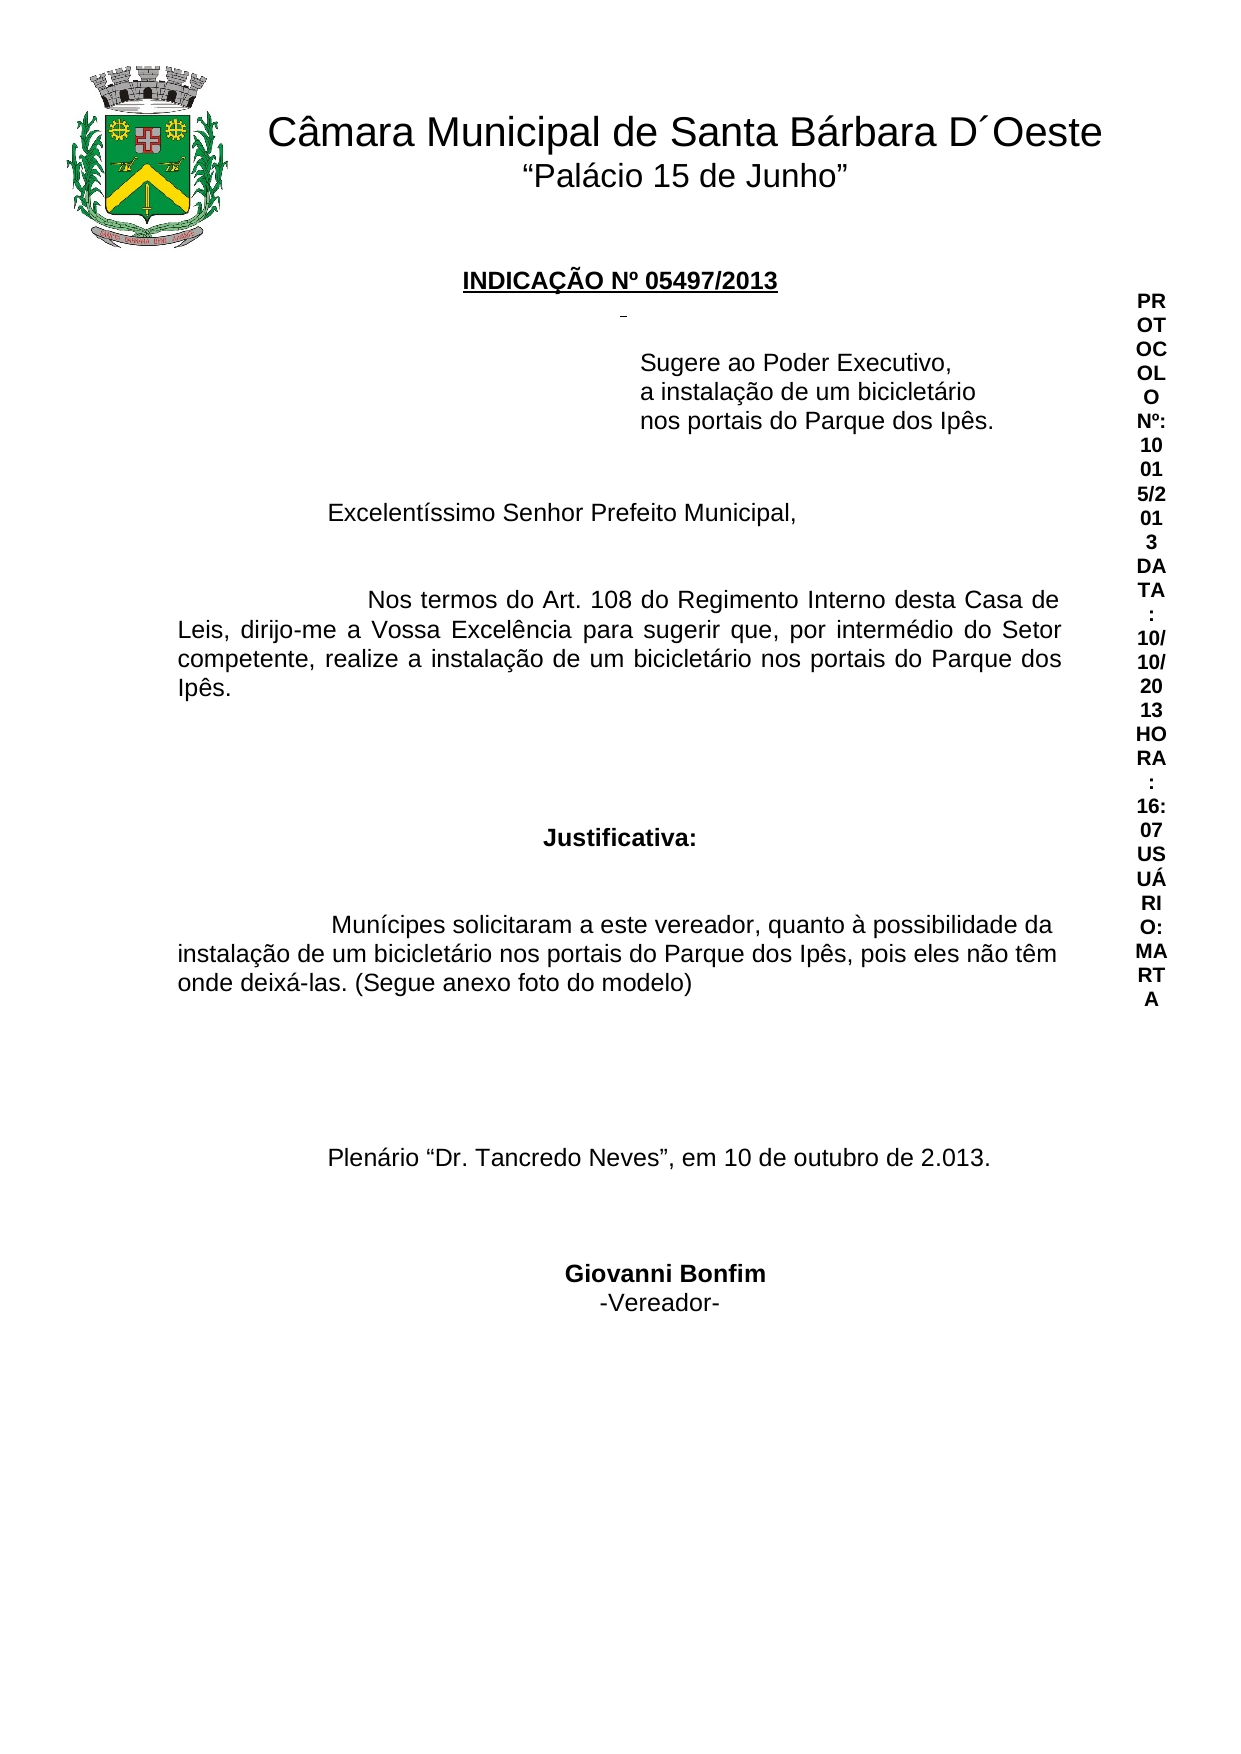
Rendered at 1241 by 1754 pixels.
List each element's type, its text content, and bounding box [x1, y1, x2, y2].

text nos portais do Parque dos Ipês. [640, 406, 1063, 435]
text Sugere ao Poder Executivo, [640, 348, 1063, 377]
text -Vereador- [177, 1288, 1063, 1317]
text Munícipes solicitaram a este vereador, quanto à possibilidade da instalação de um bicicletário nos portais do Parque dos Ipês, pois eles não têm onde deixá-las. (Segue anexo foto do modelo) [177, 910, 1063, 997]
text a instalação de um bicicletário [640, 377, 1063, 406]
text Justificativa: [177, 823, 1063, 852]
text Excelentíssimo Senhor Prefeito Municipal, [177, 498, 1063, 527]
text Nos termos do Art. 108 do Regimento Interno desta Casa de Leis, dirijo-me a Vossa Excelência para sugerir que, por intermédio do Setor competente, realize a instalação de um bicicletário nos portais do Parque dos Ipês. [177, 585, 1063, 702]
picture [66, 66, 235, 255]
text Plenário “Dr. Tancredo Neves”, em 10 de outubro de 2.013. [177, 1142, 1063, 1172]
text Giovanni Bonfim [177, 1259, 1063, 1288]
title INDICAÇÃO Nº 05497/2013 [177, 266, 1063, 295]
